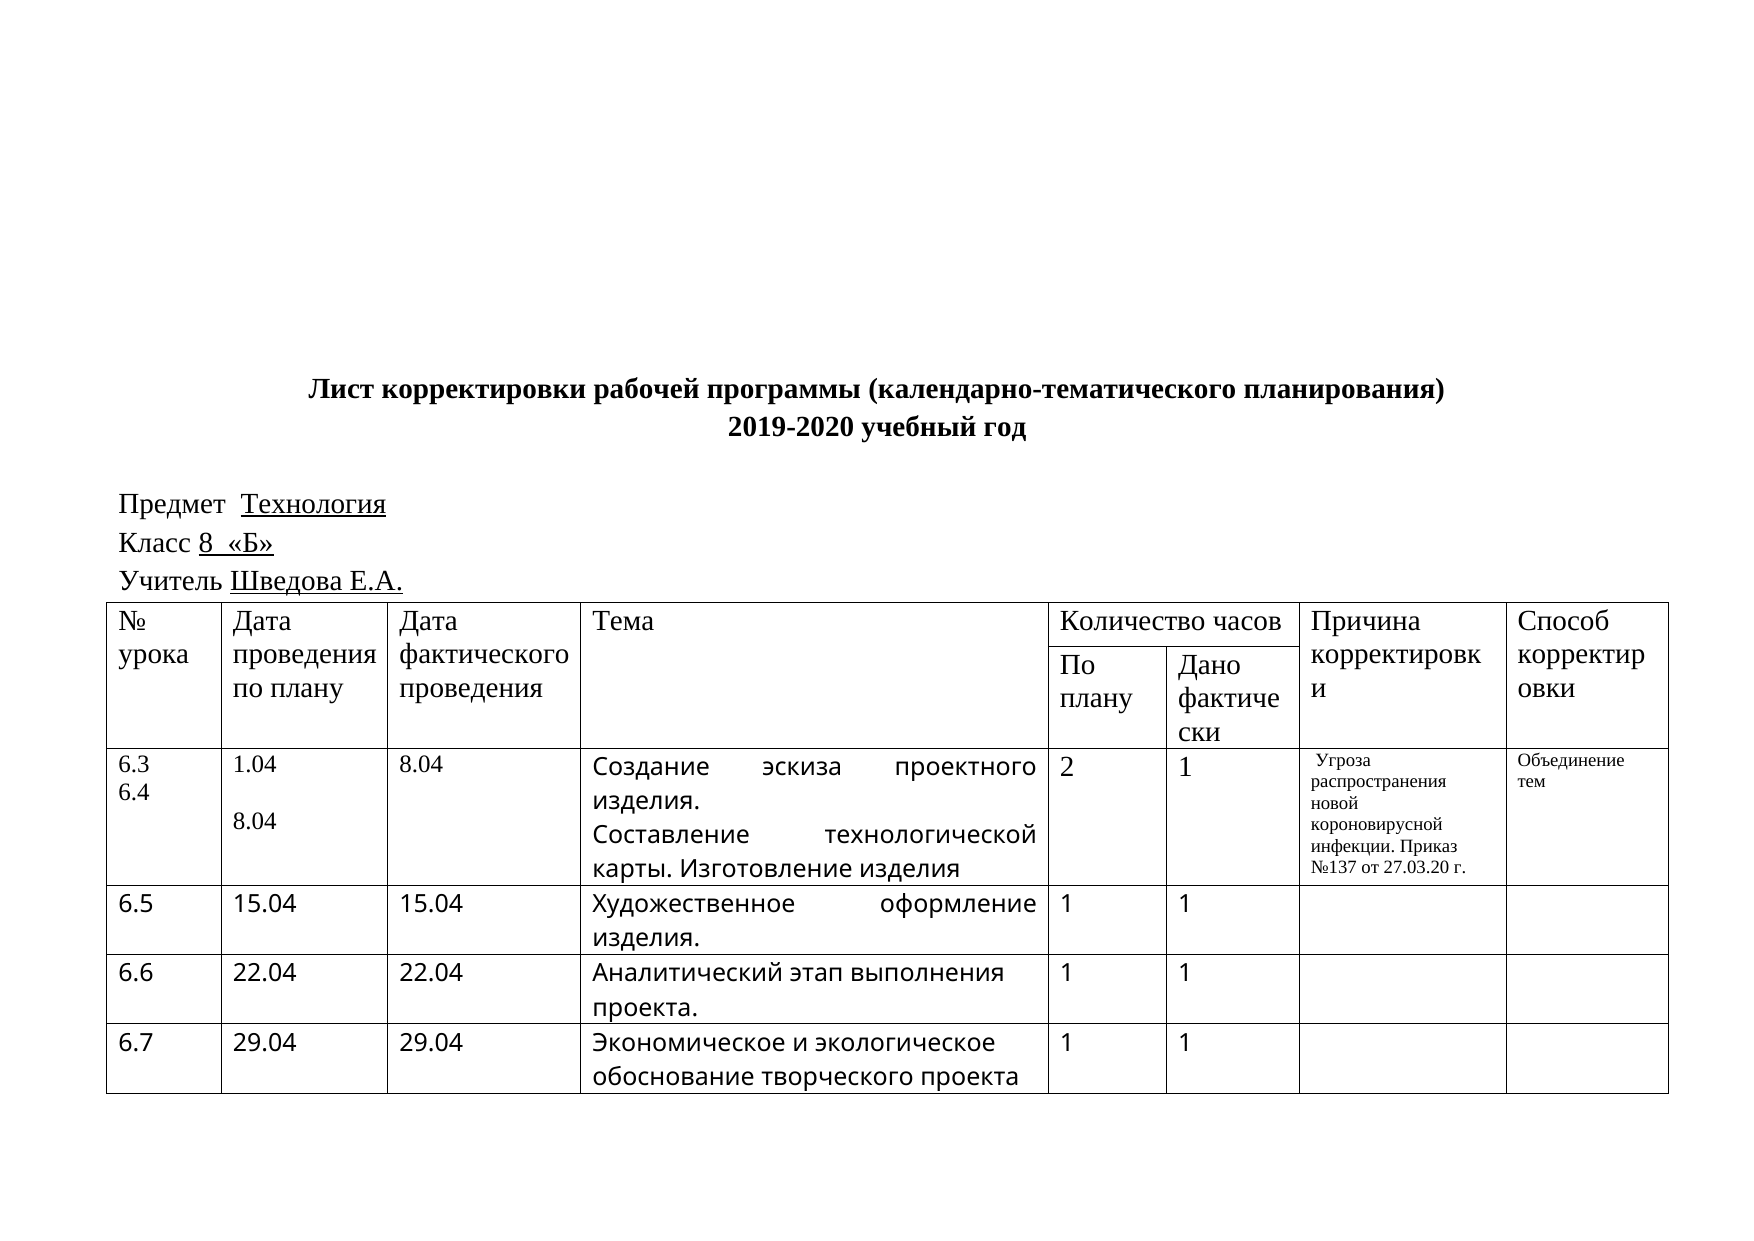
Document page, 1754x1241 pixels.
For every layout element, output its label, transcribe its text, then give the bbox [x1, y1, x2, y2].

table_cell 15.04 [222, 886, 387, 954]
table_cell 1.04 8.04 [222, 749, 387, 885]
table_cell [1507, 886, 1668, 954]
table_cell 29.04 [222, 1024, 387, 1092]
table_cell [1300, 886, 1506, 954]
table_cell Художественное оформление изделия. [581, 886, 1048, 954]
text Класс 8 «Б» [118, 525, 1636, 558]
table_cell [1300, 1024, 1506, 1092]
table_cell 1 [1167, 955, 1299, 1023]
text Учитель Шведова Е.А. [118, 563, 1636, 597]
table_header Тема [581, 603, 1048, 748]
table_cell 15.04 [388, 886, 580, 954]
table_cell 1 [1167, 749, 1299, 885]
text Лист корректировки рабочей программы (календарно-тематического планирования) [118, 371, 1636, 404]
table_header Количество часов [1049, 603, 1299, 646]
table_cell 22.04 [388, 955, 580, 1023]
table_cell [1507, 955, 1668, 1023]
table_cell 8.04 [388, 749, 580, 885]
table_cell 6.7 [107, 1024, 221, 1092]
table_cell 2 [1049, 749, 1166, 885]
table_header Дата фактического проведения [388, 603, 580, 748]
table_cell Дано фактически [1167, 647, 1299, 748]
table_header Дата проведения по плану [222, 603, 387, 748]
table_cell 22.04 [222, 955, 387, 1023]
table_cell 6.3 6.4 [107, 749, 221, 885]
table_cell Создание эскиза проектного изделия. Составление технологической карты. Изготовление изделия [581, 749, 1048, 885]
table_cell [1300, 955, 1506, 1023]
text Предмет Технология [118, 486, 1636, 520]
table_cell Аналитический этап выполнения проекта. [581, 955, 1048, 1023]
table_header Способ корректировки [1507, 603, 1668, 748]
table_cell По плану [1049, 647, 1166, 748]
table_cell 1 [1049, 1024, 1166, 1092]
table_cell 1 [1049, 886, 1166, 954]
table_cell 6.5 [107, 886, 221, 954]
table_cell Объединение тем [1507, 749, 1668, 885]
table_cell [1507, 1024, 1668, 1092]
table_cell 1 [1167, 886, 1299, 954]
table_cell 1 [1049, 955, 1166, 1023]
table_cell 6.6 [107, 955, 221, 1023]
table_cell Угроза распространения новой короновирусной инфекции. Приказ №137 от 27.03.20 г. [1300, 749, 1506, 885]
table_cell 1 [1167, 1024, 1299, 1092]
table_cell Экономическое и экологическое обоснование творческого проекта [581, 1024, 1048, 1092]
text 2019-2020 учебный год [118, 409, 1636, 443]
table_header Причина корректировки [1300, 603, 1506, 748]
table_header № урока [107, 603, 221, 748]
table_cell 29.04 [388, 1024, 580, 1092]
